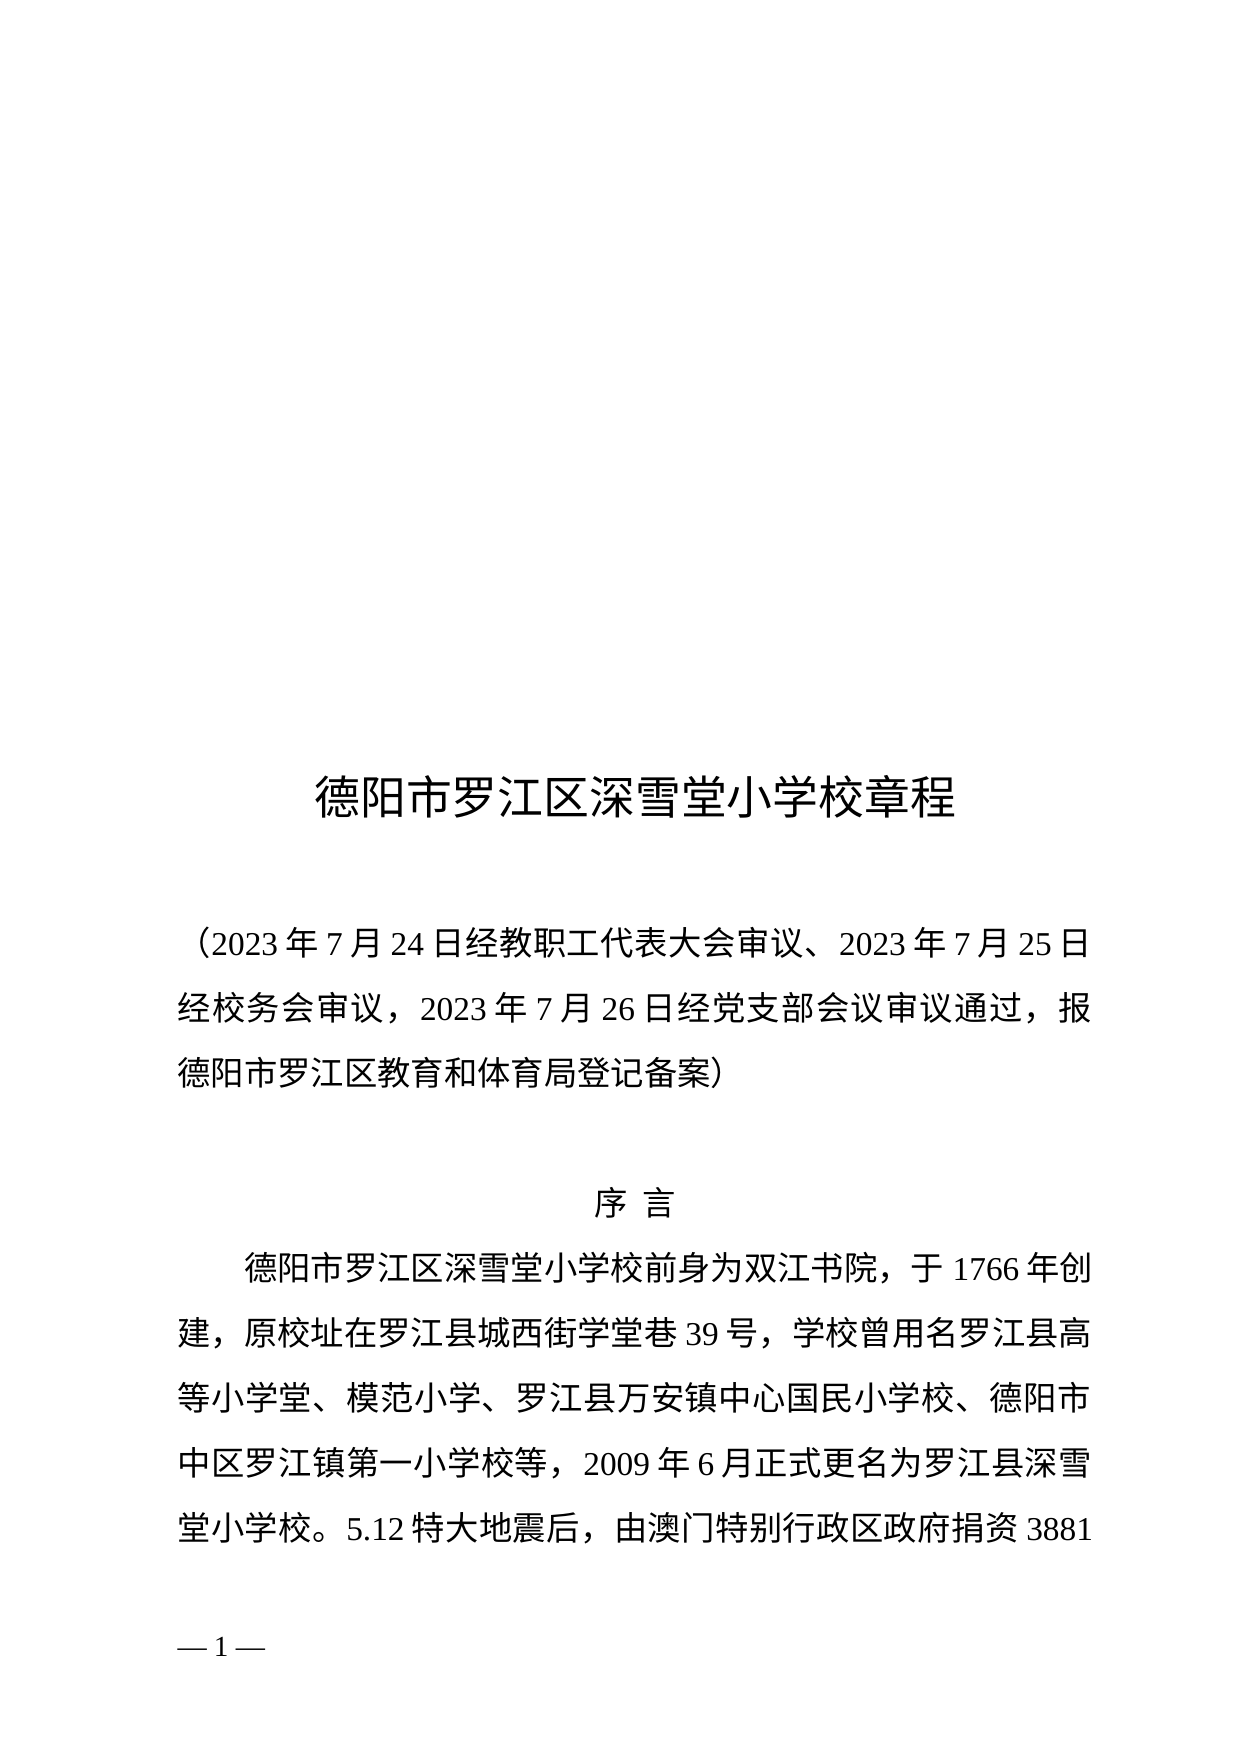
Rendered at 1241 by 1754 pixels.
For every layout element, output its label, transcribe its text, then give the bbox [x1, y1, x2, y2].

text 德阳市罗江区深雪堂小学校章程 [177, 746, 1093, 843]
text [177, 1233, 1093, 1558]
text 序 言 [177, 1168, 1093, 1233]
text （2023年7月24日经教职工代表大会审议、2023年7月25日经校务会审议，2023年7月26日经党支部会议审议通过，报德阳市罗江区教育和体育局登记备案） [177, 908, 1093, 1103]
